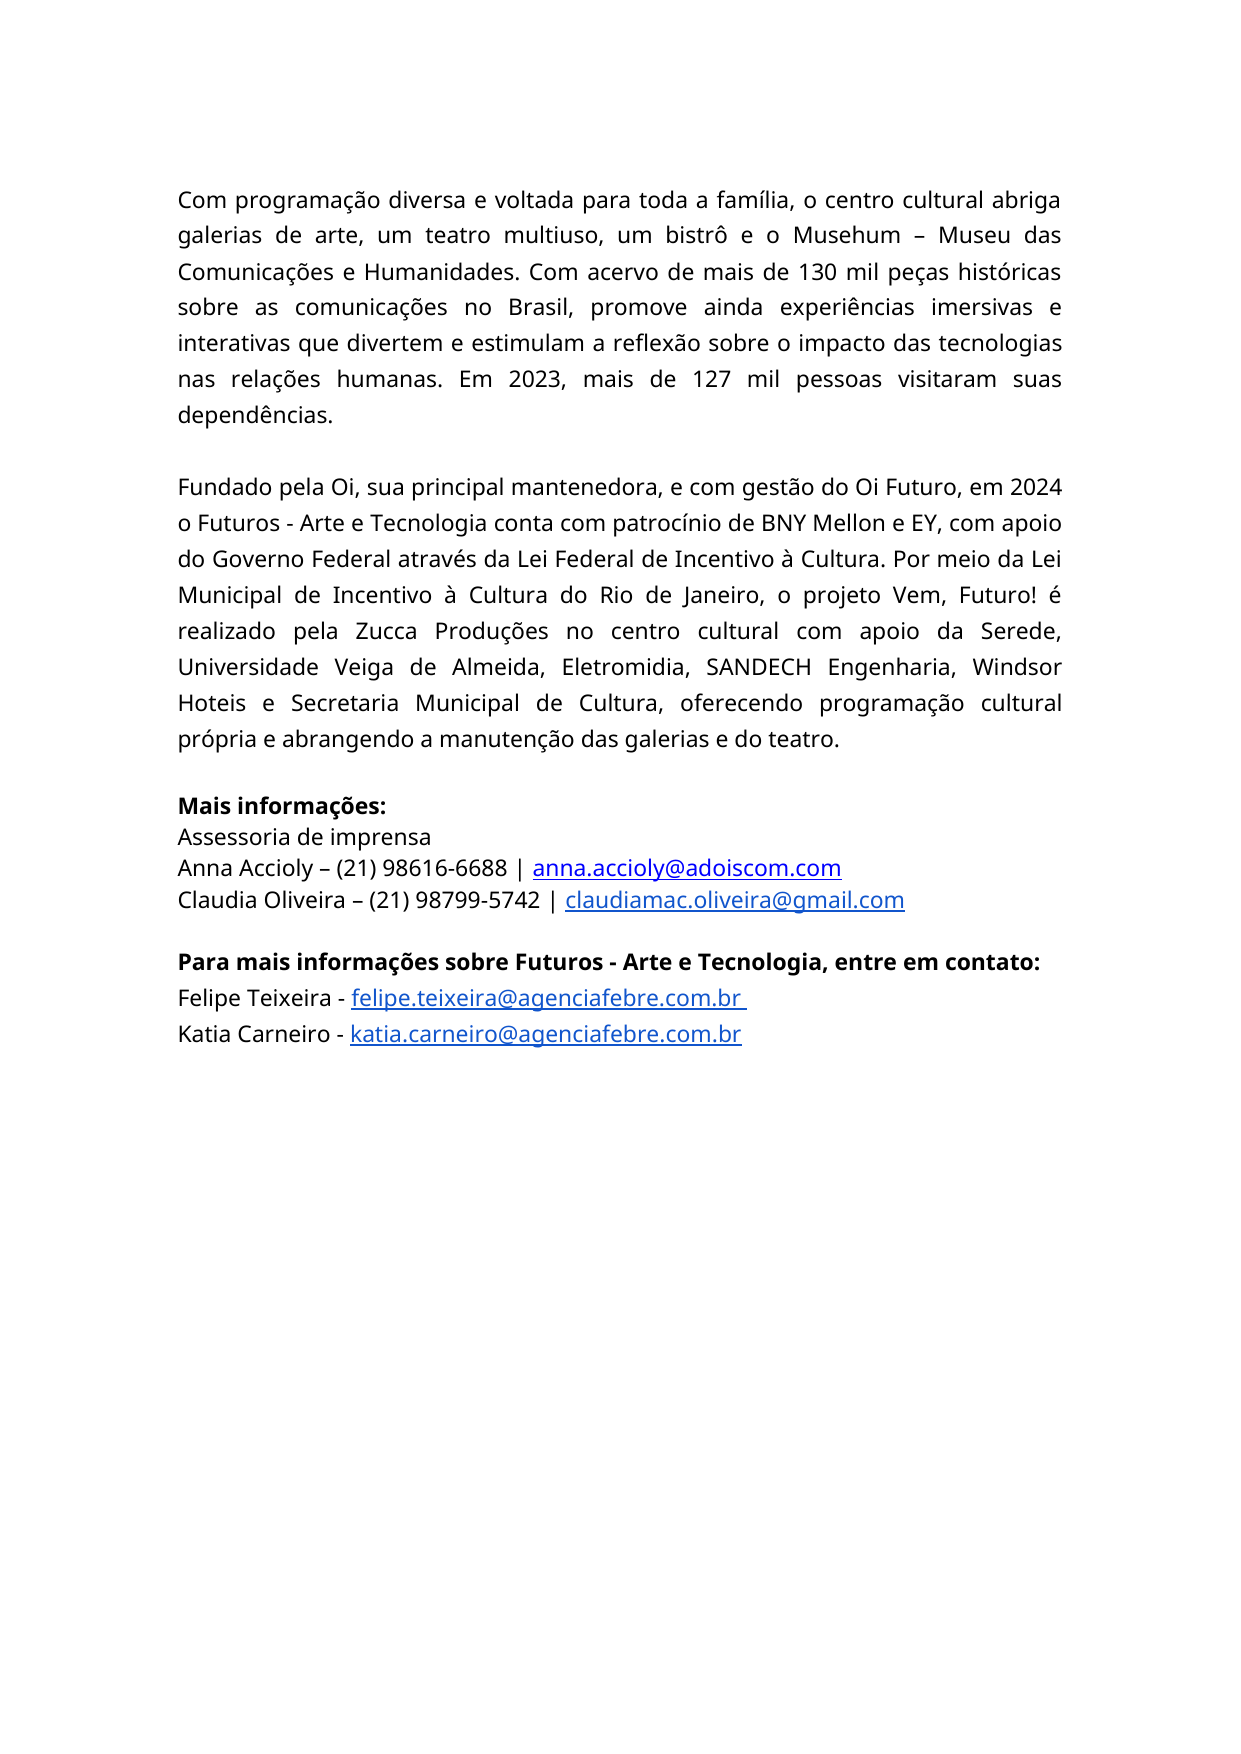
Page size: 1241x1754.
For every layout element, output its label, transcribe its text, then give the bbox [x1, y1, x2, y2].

text Anna Accioly – (21) 98616-6688 | anna.accioly@adoiscom.com [177, 852, 1063, 883]
text Assessoria de imprensa [177, 821, 1063, 852]
text Katia Carneiro - katia.carneiro@agenciafebre.com.br [177, 1018, 1063, 1049]
text Fundado pela Oi, sua principal mantenedora, e com gestão do Oi Futuro, em 2024 o Futuros - Arte e Tecnologia conta com patrocínio de BNY Mellon e EY, com apoio do Governo Federal através da Lei Federal de Incentivo à Cultura. Por meio da Lei Municipal de Incentivo à Cultura do Rio de Janeiro, o projeto Vem, Futuro! é realizado pela Zucca Produções no centro cultural com apoio da Serede, Universidade Veiga de Almeida, Eletromidia, SANDECH Engenharia, Windsor Hoteis e Secretaria Municipal de Cultura, oferecendo programação cultural própria e abrangendo a manutenção das galerias e do teatro. [177, 471, 1063, 754]
text Para mais informações sobre Futuros - Arte e Tecnologia, entre em contato: [177, 946, 1063, 977]
text Mais informações: [177, 790, 1063, 821]
text Felipe Teixeira - felipe.teixeira@agenciafebre.com.br [177, 982, 1063, 1013]
text Claudia Oliveira – (21) 98799-5742 | claudiamac.oliveira@gmail.com [177, 883, 1063, 915]
text Com programação diversa e voltada para toda a família, o centro cultural abriga galerias de arte, um teatro multiuso, um bistrô e o Musehum – Museu das Comunicações e Humanidades. Com acervo de mais de 130 mil peças históricas sobre as comunicações no Brasil, promove ainda experiências imersivas e interativas que divertem e estimulam a reflexão sobre o impacto das tecnologias nas relações humanas. Em 2023, mais de 127 mil pessoas visitaram suas dependências. [177, 183, 1063, 430]
